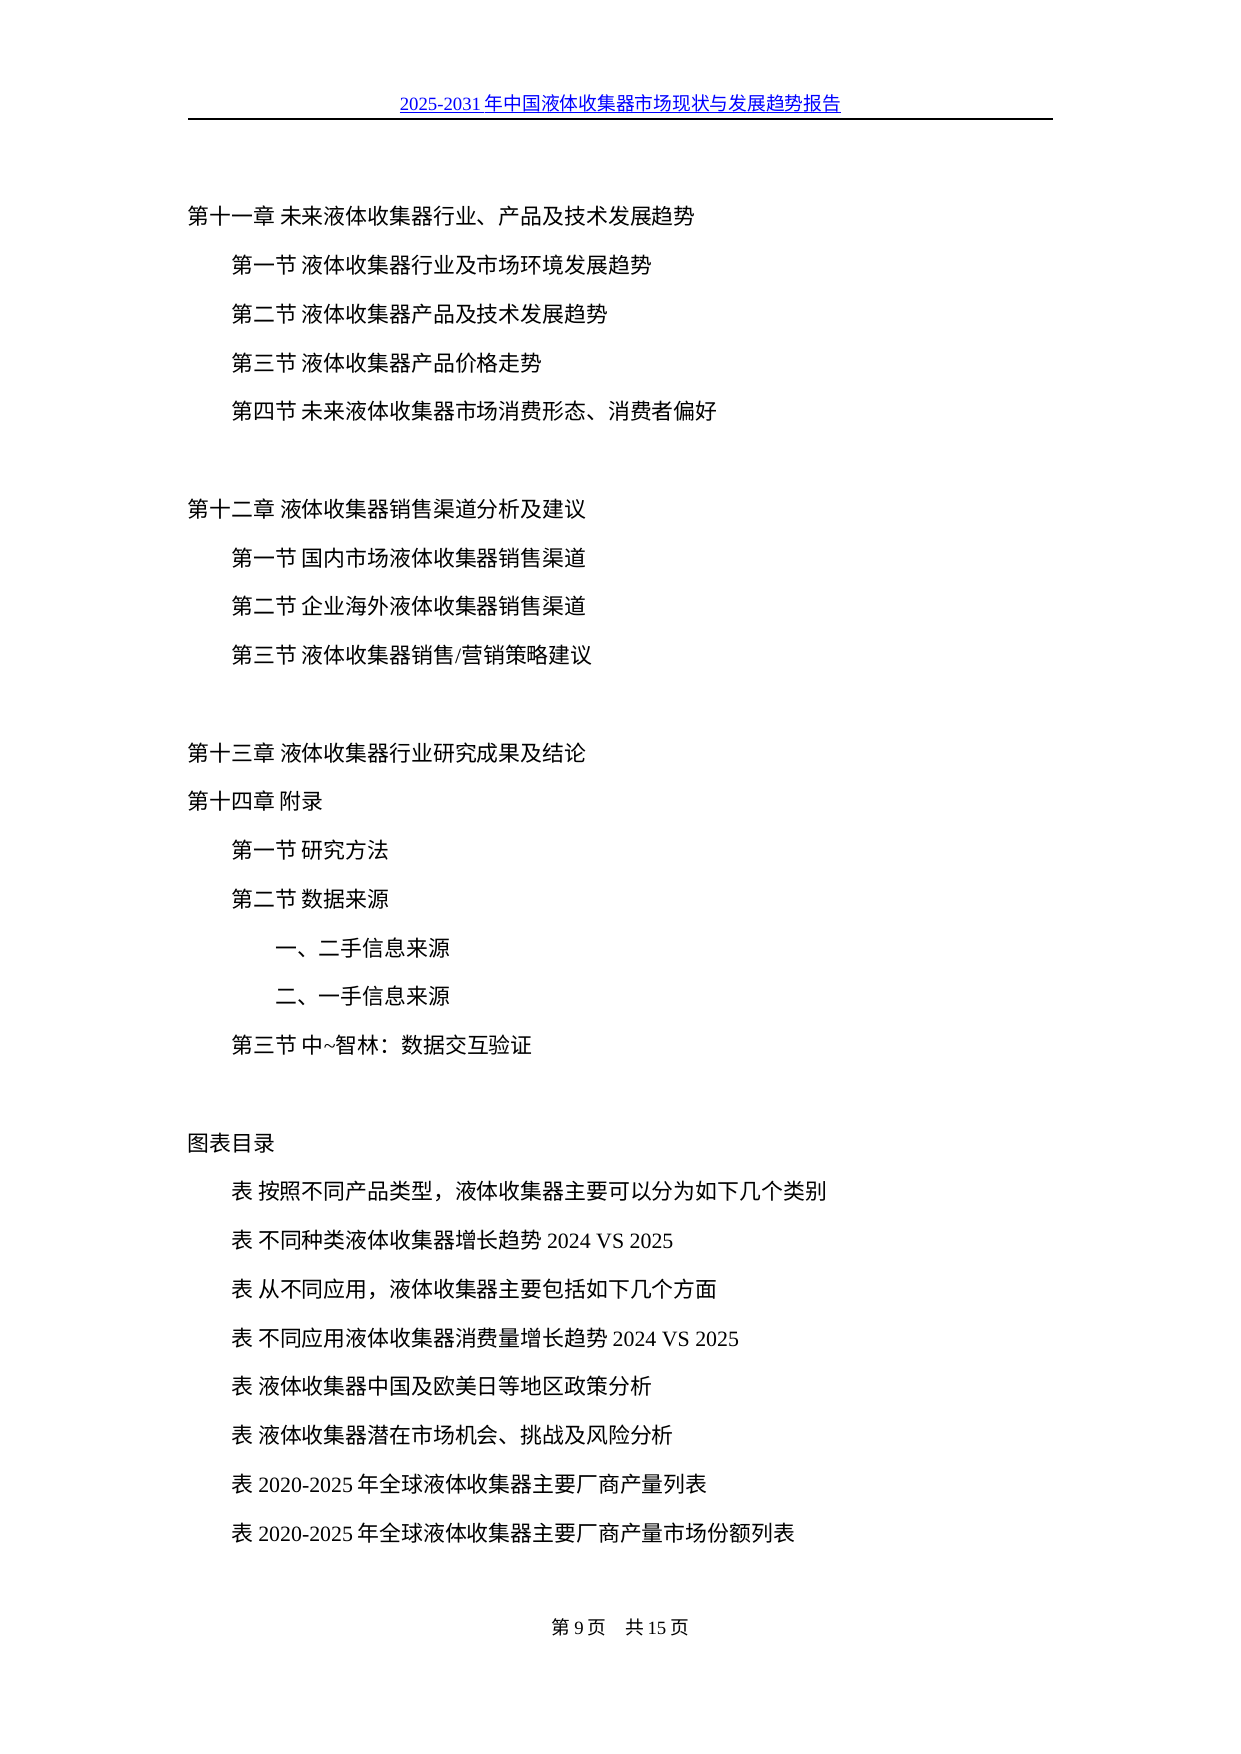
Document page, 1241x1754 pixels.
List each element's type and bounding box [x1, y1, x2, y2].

text [187, 150, 1053, 1548]
